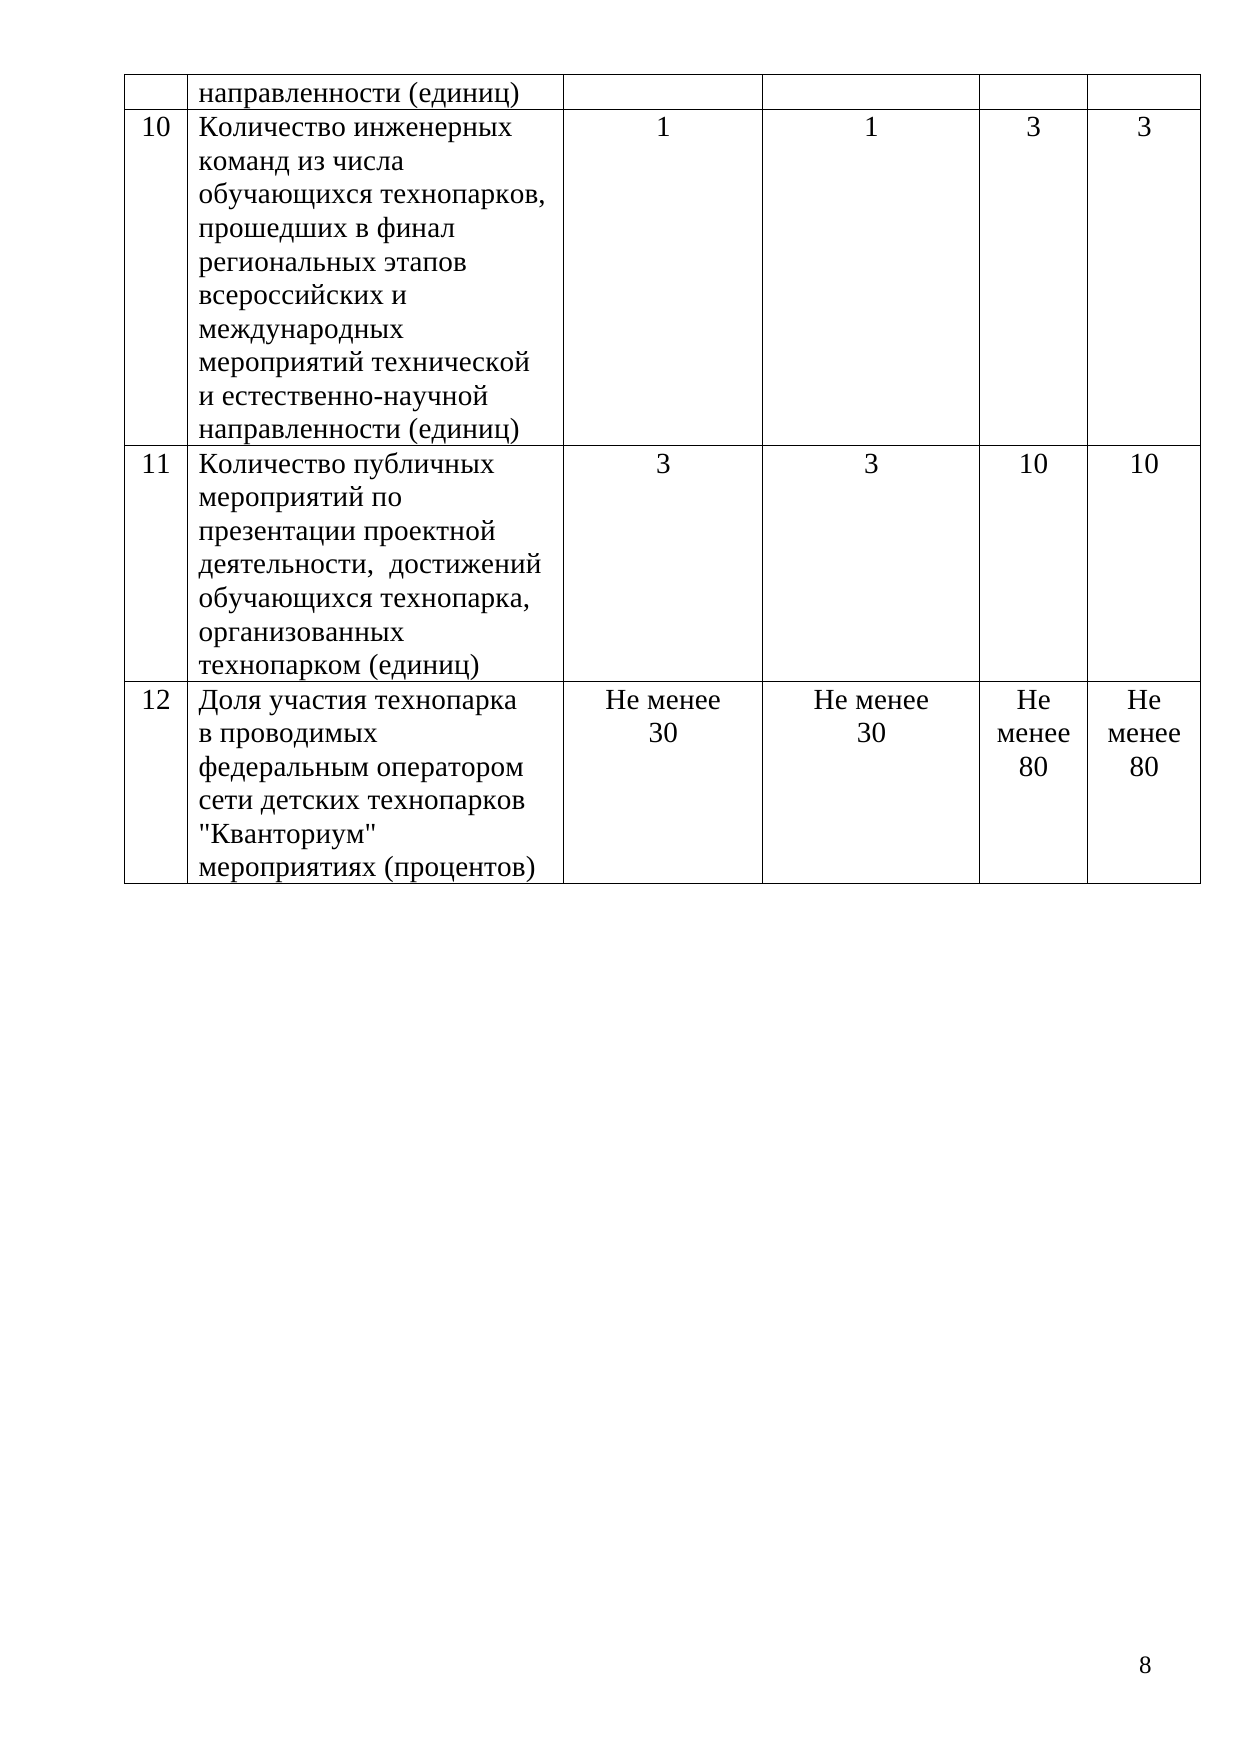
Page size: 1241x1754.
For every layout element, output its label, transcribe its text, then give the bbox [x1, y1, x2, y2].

table_cell 3 [980, 110, 1087, 445]
table_cell 1 [763, 110, 979, 445]
table_cell Не менее 80 [1088, 682, 1200, 883]
table_cell 21 [980, 75, 1087, 108]
table_cell Не менее 30 [564, 682, 762, 883]
table_cell 3 [564, 446, 762, 681]
table_cell 9 [125, 75, 187, 108]
table_cell Количество публичных мероприятий по презентации проектной деятельности, достижений обучающихся технопарка, организованных технопарком (единиц) [188, 446, 563, 681]
table_cell 5 [564, 75, 762, 108]
table_cell 1 [564, 110, 762, 445]
table_cell 12 [125, 682, 187, 883]
table_cell 3 [763, 446, 979, 681]
table_cell Не менее 30 [763, 682, 979, 883]
table_cell 22 [1088, 75, 1200, 108]
table_cell Не менее 80 [980, 682, 1087, 883]
table_cell Количество инженерных команд из числа обучающихся технопарков, прошедших в финал региональных этапов всероссийских и международных мероприятий технической и естественно-научной направленности (единиц) [188, 110, 563, 445]
table_cell Доля участия технопарка в проводимых федеральным оператором сети детских технопарков "Кванториум" мероприятиях (процентов) [188, 682, 563, 883]
table_cell 10 [1088, 446, 1200, 681]
table_cell 5 [763, 75, 979, 108]
table_cell 10 [980, 446, 1087, 681]
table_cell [188, 75, 563, 108]
table_cell 3 [1088, 110, 1200, 445]
table_cell 11 [125, 446, 187, 681]
table_cell 10 [125, 110, 187, 445]
